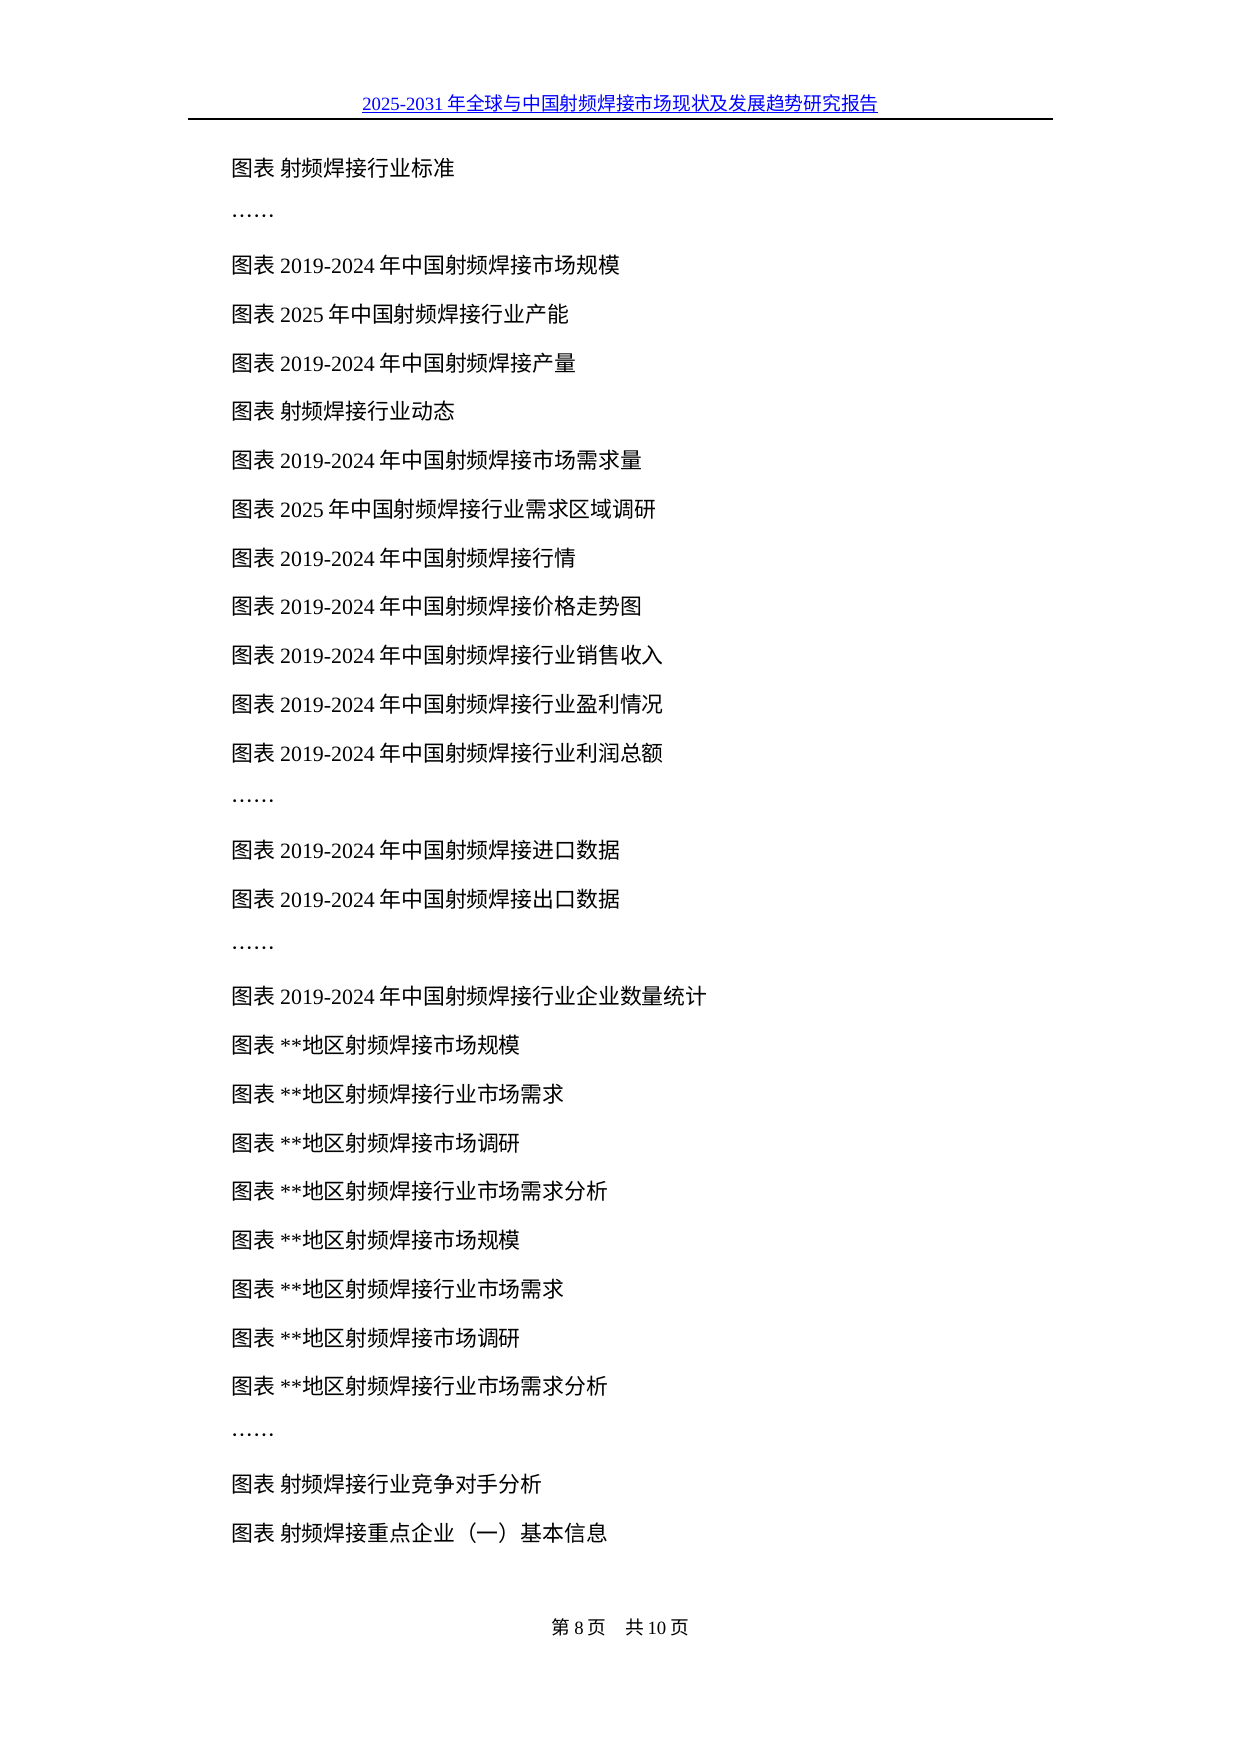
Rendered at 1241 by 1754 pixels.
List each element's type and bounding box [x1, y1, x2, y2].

text [187, 150, 1053, 1548]
